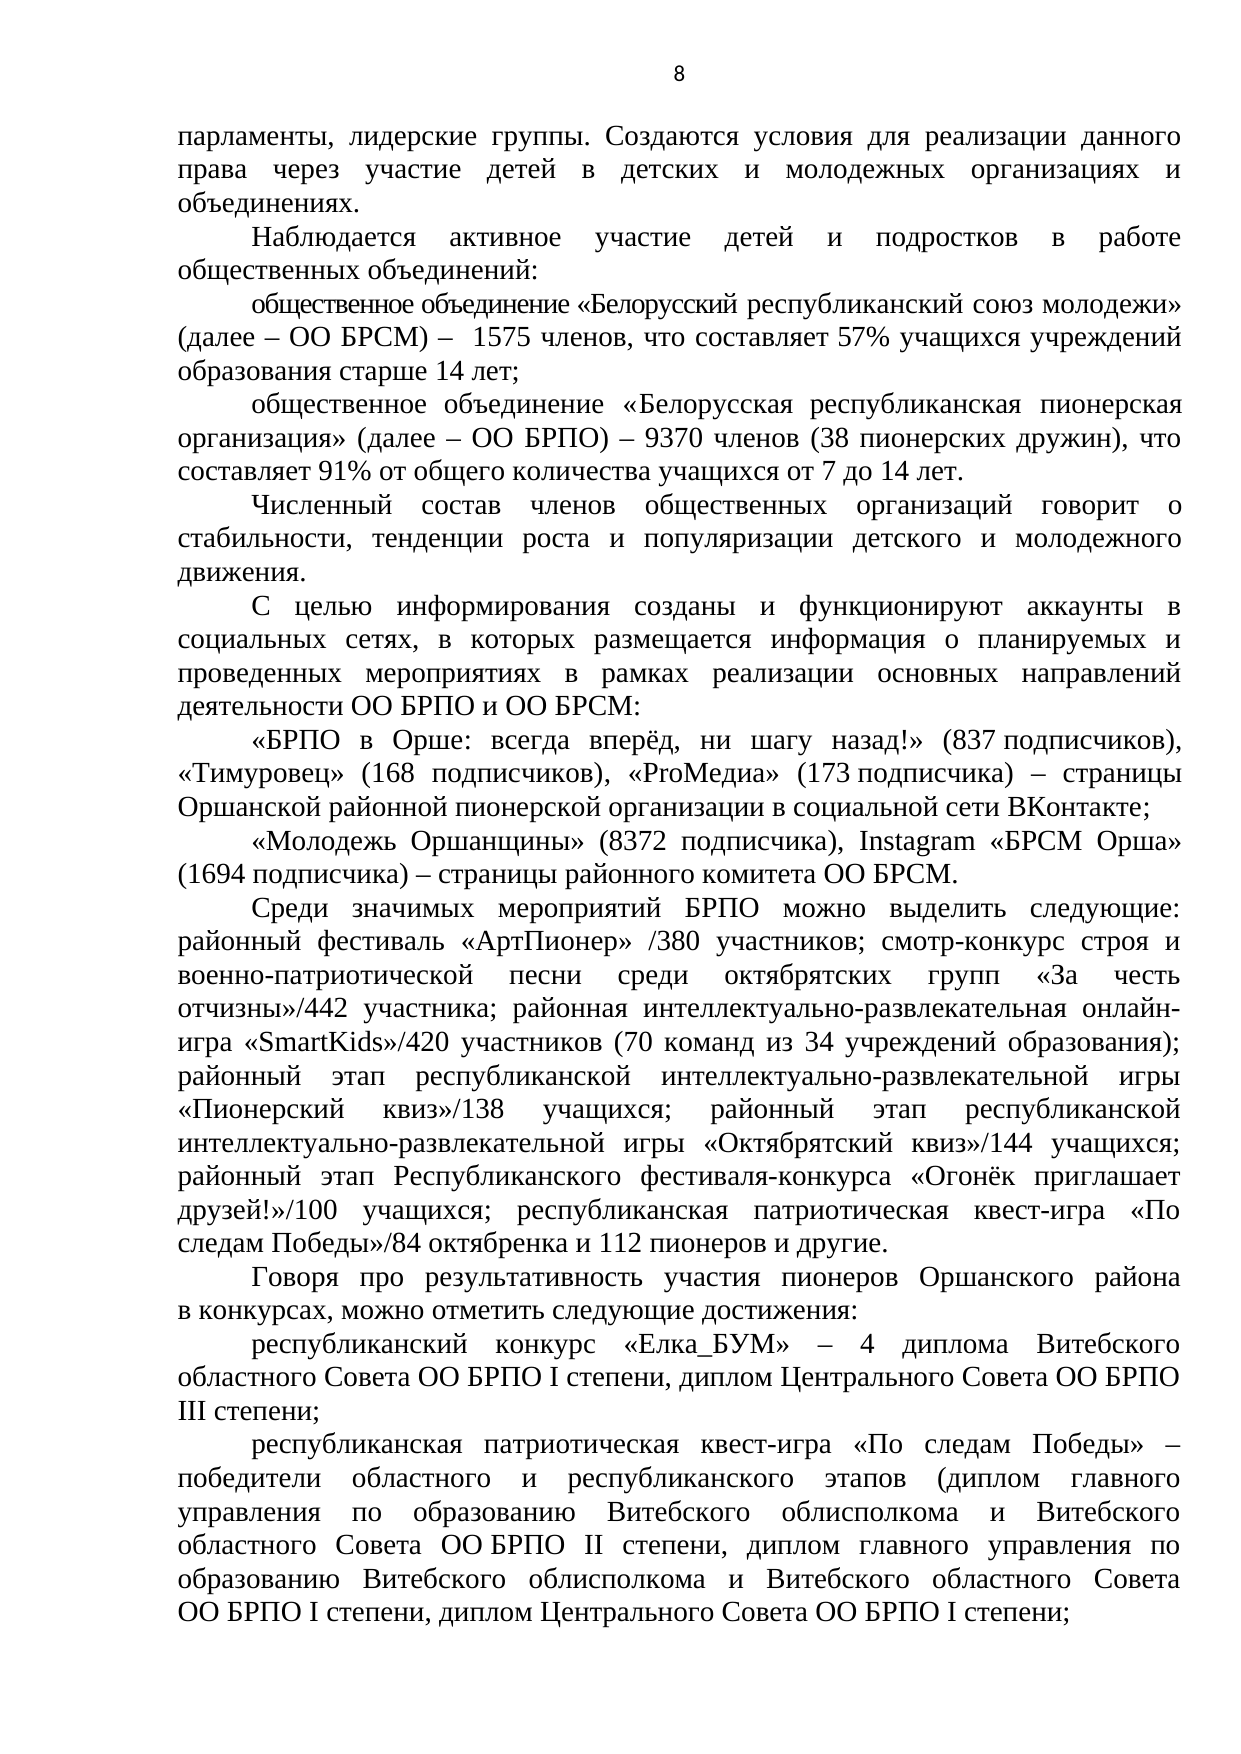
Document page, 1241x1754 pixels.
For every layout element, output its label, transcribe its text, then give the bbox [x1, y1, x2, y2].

text республиканская патриотическая квест-игра «По следам Победы» – победители областного и республиканского этапов (диплом главного управления по образованию Витебского облисполкома и Витебского областного Совета ОО БРПО II степени, диплом главного управления по образованию Витебского облисполкома и Витебского областного Совета ОО БРПО I степени, диплом Центрального Совета ОО БРПО І степени; [177, 1427, 1181, 1628]
text Говоря про результативность участия пионеров Оршанского района в конкурсах, можно отметить следующие достижения: [177, 1259, 1181, 1326]
text «БРПО в Орше: всегда вперёд, ни шагу назад!» (837 подписчиков), «Тимуровец» (168 подписчиков), «РroМедиа» (173 подписчика) – страницы Оршанской районной пионерской организации в социальной сети ВКонтакте; [177, 722, 1182, 823]
text Наблюдается активное участие детей и подростков в работе общественных объединений: [177, 219, 1182, 286]
text Среди значимых мероприятий БРПО можно выделить следующие: районный фестиваль «АртПионер» /380 участников; смотр-конкурс строя и военно-патриотической песни среди октябрятских групп «За честь отчизны»/442 участника; районная интеллектуально-развлекательная онлайн-игра «SmartKids»/420 участников (70 команд из 34 учреждений образования); районный этап республиканской интеллектуально-развлекательной игры «Пионерский квиз»/138 учащихся; районный этап республиканской интеллектуально-развлекательной игры «Октябрятский квиз»/144 учащихся; районный этап Республиканского фестиваля-конкурса «Огонёк приглашает друзей!»/100 учащихся; республиканская патриотическая квест-игра «По следам Победы»/84 октябренка и 112 пионеров и другие. [177, 890, 1181, 1259]
text С целью информирования созданы и функционируют аккаунты в социальных сетях, в которых размещается информация о планируемых и проведенных мероприятиях в рамках реализации основных направлений деятельности ОО БРПО и ОО БРСМ: [177, 588, 1182, 722]
text республиканский конкурс «Елка_БУМ» – 4 диплома Витебского областного Совета ОО БРПО I степени, диплом Центрального Совета ОО БРПО ІІI степени; [177, 1326, 1181, 1427]
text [177, 118, 1182, 219]
text общественное объединение «Белорусский республиканский союз молодежи» (далее – ОО БРСМ) – 1575 членов, что составляет 57% учащихся учреждений образования старше 14 лет; [177, 286, 1182, 386]
text Численный состав членов общественных организаций говорит о стабильности, тенденции роста и популяризации детского и молодежного движения. [177, 487, 1182, 588]
text общественное объединение «Белорусская республиканская пионерская организация» (далее – ОО БРПО) – 9370 членов (38 пионерских дружин), что составляет 91% от общего количества учащихся от 7 до 14 лет. [177, 386, 1182, 487]
text «Молодежь Оршанщины» (8372 подписчика), Instagram «БРСМ Орша» (1694 подписчика) – страницы районного комитета ОО БРСМ. [177, 823, 1182, 890]
